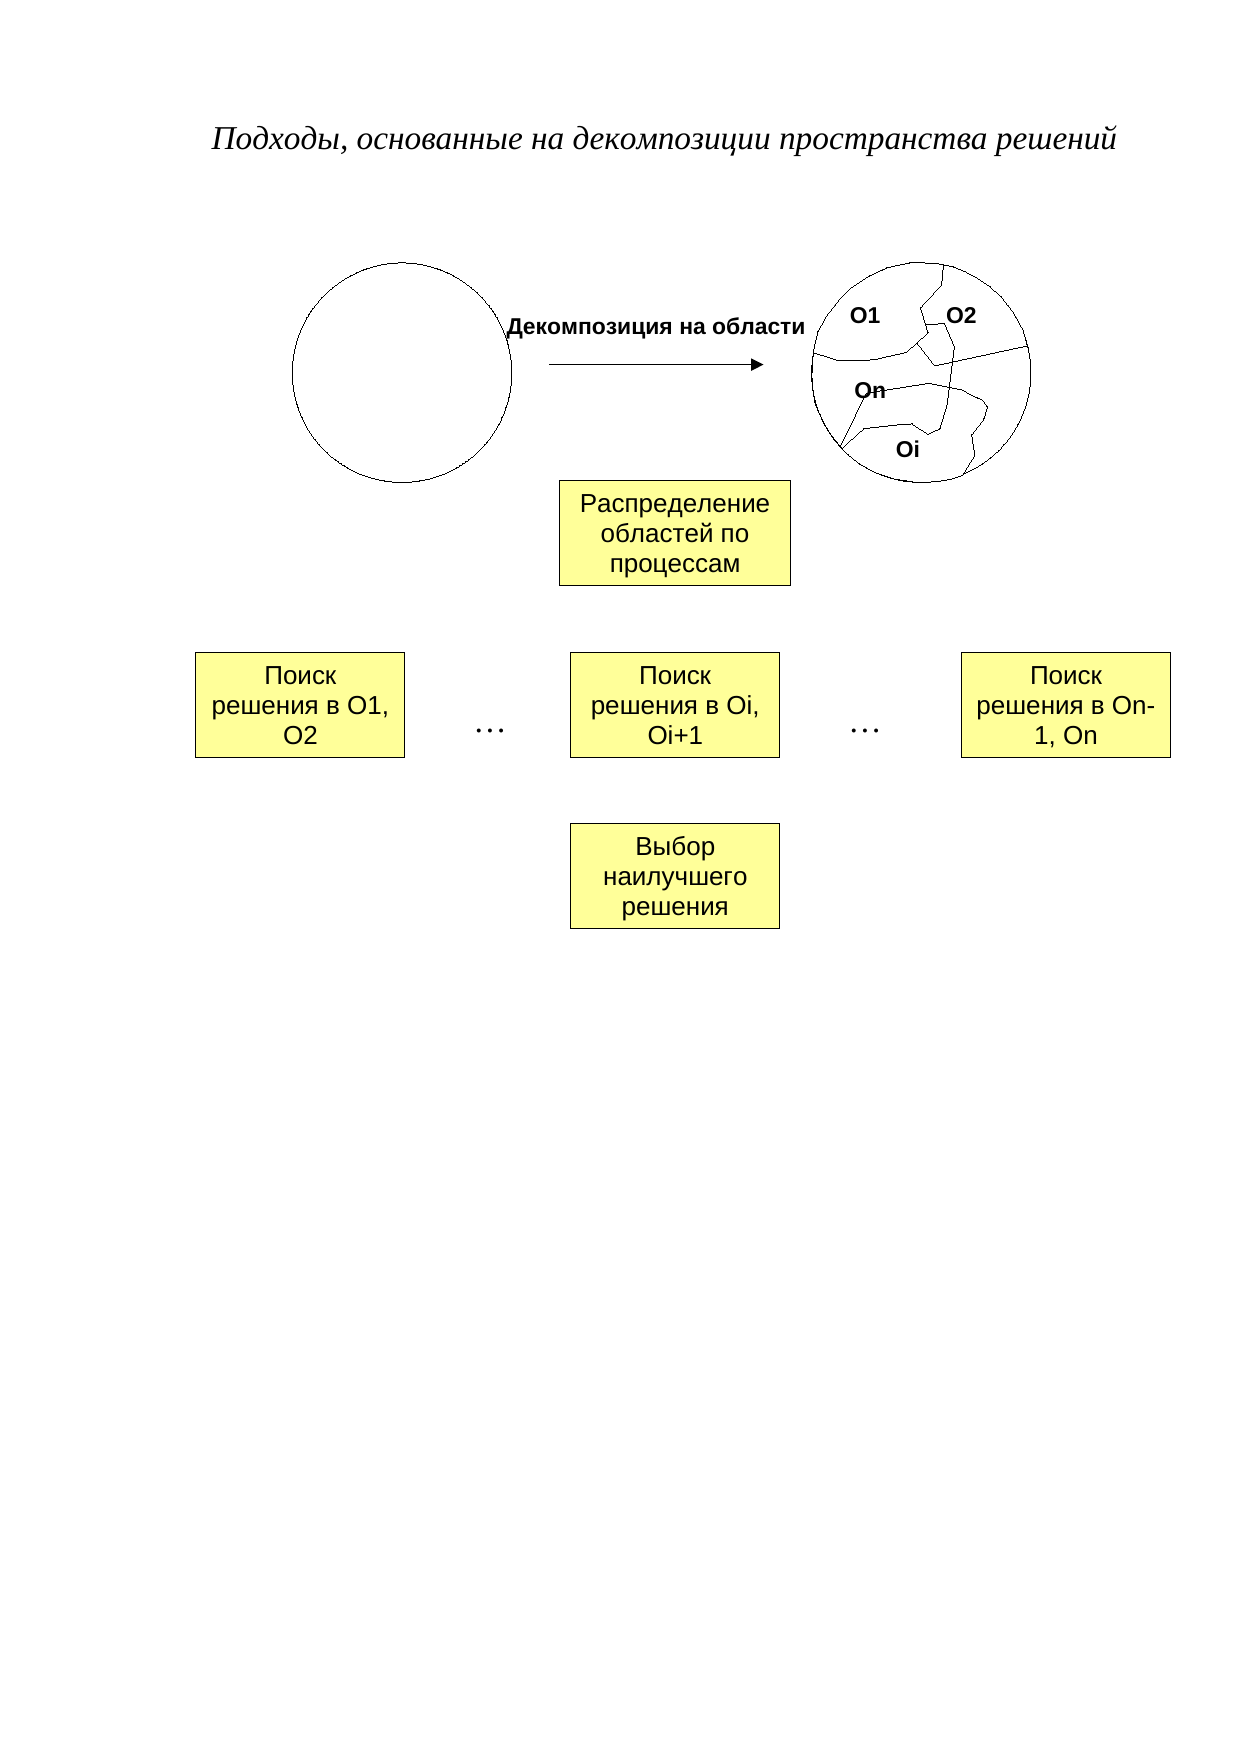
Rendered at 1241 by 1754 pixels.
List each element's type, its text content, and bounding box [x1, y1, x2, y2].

text Подходы, основанные на декомпозиции пространства решений [177, 118, 1152, 156]
